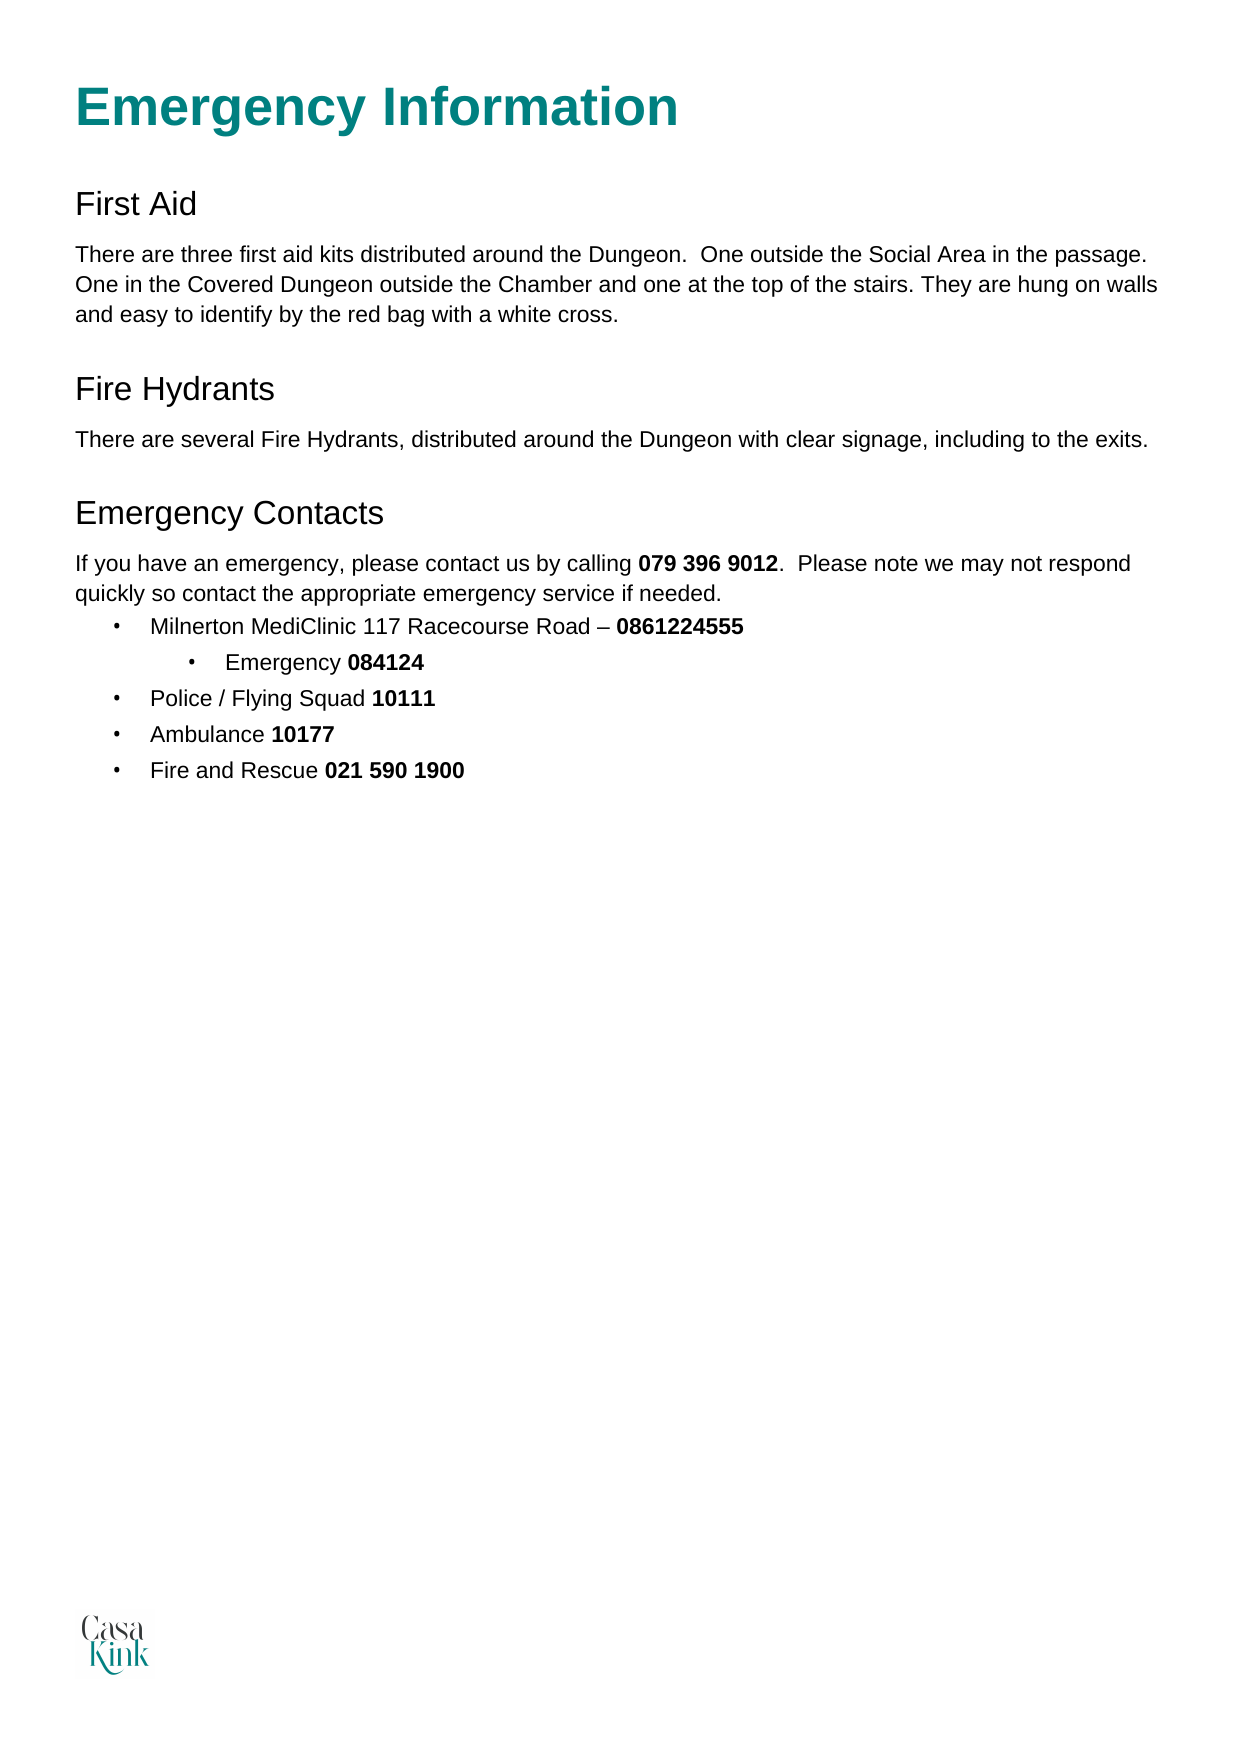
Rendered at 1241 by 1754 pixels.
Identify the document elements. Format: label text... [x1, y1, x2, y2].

picture [75, 1609, 155, 1679]
list Fire and Rescue 021 590 1900 [112, 754, 1165, 785]
subtitle First Aid [75, 184, 1165, 222]
text There are three first aid kits distributed around the Dungeon. One outside the Social Area in the passage. One in the Covered Dungeon outside the Chamber and one at the top of the stairs. They are hung on walls and easy to identify by the red bag with a white cross. [75, 241, 1165, 327]
subtitle Emergency Information [75, 75, 1165, 137]
text There are several Fire Hydrants, distributed around the Dungeon with clear signage, including to the exits. [75, 426, 1165, 452]
list Police / Flying Squad 10111 [112, 682, 1165, 713]
subtitle Fire Hydrants [75, 369, 1165, 407]
list Milnerton MediClinic 117 Racecourse Road – 0861224555 [112, 610, 1165, 642]
list Emergency 084124 [187, 646, 1165, 677]
subtitle Emergency Contacts [75, 493, 1165, 532]
list Ambulance 10177 [112, 718, 1165, 749]
text If you have an emergency, please contact us by calling 079 396 9012. Please note we may not respond quickly so contact the appropriate emergency service if needed. [75, 550, 1165, 606]
